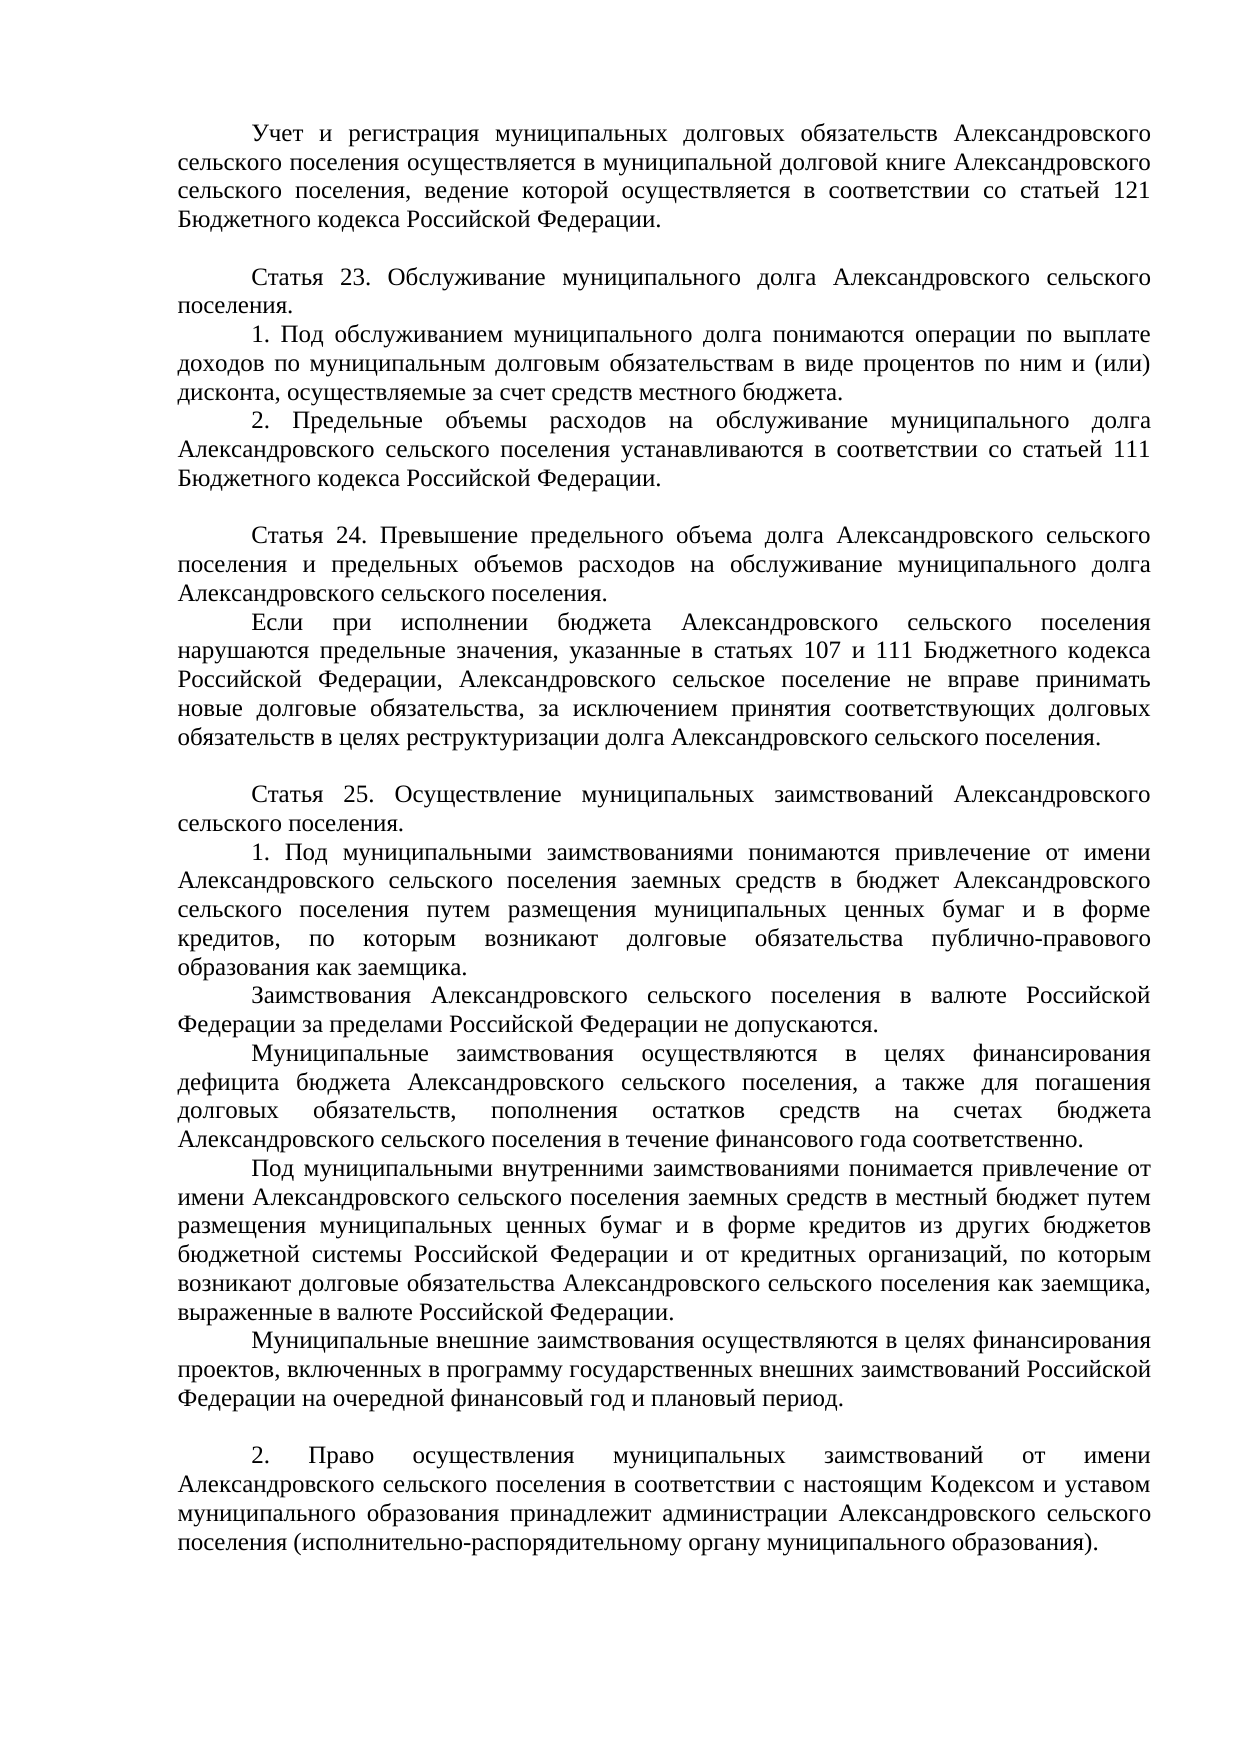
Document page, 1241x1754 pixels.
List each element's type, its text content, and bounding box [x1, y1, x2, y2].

text Заимствования Александровского сельского поселения в валюте Российской Федерации за пределами Российской Федерации не допускаются. [177, 981, 1152, 1038]
text Статья 25. Осуществление муниципальных заимствований Александровского сельского поселения. [177, 779, 1152, 837]
text Статья 23. Обслуживание муниципального долга Александровского сельского поселения. [177, 262, 1152, 319]
text Если при исполнении бюджета Александровского сельского поселения нарушаются предельные значения, указанные в статьях 107 и 111 Бюджетного кодекса Российской Федерации, Александровского сельское поселение не вправе принимать новые долговые обязательства, за исключением принятия соответствующих долговых обязательств в целях реструктуризации долга Александровского сельского поселения. [177, 607, 1152, 751]
text Муниципальные заимствования осуществляются в целях финансирования дефицита бюджета Александровского сельского поселения, а также для погашения долговых обязательств, пополнения остатков средств на счетах бюджета Александровского сельского поселения в течение финансового года соответственно. [177, 1038, 1152, 1153]
text 2. Предельные объемы расходов на обслуживание муниципального долга Александровского сельского поселения устанавливаются в соответствии со статьей 111 Бюджетного кодекса Российской Федерации. [177, 406, 1152, 492]
text 1. Под муниципальными заимствованиями понимаются привлечение от имени Александровского сельского поселения заемных средств в бюджет Александровского сельского поселения путем размещения муниципальных ценных бумаг и в форме кредитов, по которым возникают долговые обязательства публично-правового образования как заемщика. [177, 837, 1152, 981]
text Статья 24. Превышение предельного объема долга Александровского сельского поселения и предельных объемов расходов на обслуживание муниципального долга Александровского сельского поселения. [177, 521, 1152, 607]
text Муниципальные внешние заимствования осуществляются в целях финансирования проектов, включенных в программу государственных внешних заимствований Российской Федерации на очередной финансовый год и плановый период. [177, 1326, 1152, 1412]
text 2. Право осуществления муниципальных заимствований от имени Александровского сельского поселения в соответствии с настоящим Кодексом и уставом муниципального образования принадлежит администрации Александровского сельского поселения (исполнительно-распорядительному органу муниципального образования). [177, 1441, 1152, 1556]
text Под муниципальными внутренними заимствованиями понимается привлечение от имени Александровского сельского поселения заемных средств в местный бюджет путем размещения муниципальных ценных бумаг и в форме кредитов из других бюджетов бюджетной системы Российской Федерации и от кредитных организаций, по которым возникают долговые обязательства Александровского сельского поселения как заемщика, выраженные в валюте Российской Федерации. [177, 1153, 1152, 1326]
text 1. Под обслуживанием муниципального долга понимаются операции по выплате доходов по муниципальным долговым обязательствам в виде процентов по ним и (или) дисконта, осуществляемые за счет средств местного бюджета. [177, 319, 1152, 406]
text Учет и регистрация муниципальных долговых обязательств Александровского сельского поселения осуществляется в муниципальной долговой книге Александровского сельского поселения, ведение которой осуществляется в соответствии со статьей 121 Бюджетного кодекса Российской Федерации. [177, 118, 1152, 233]
